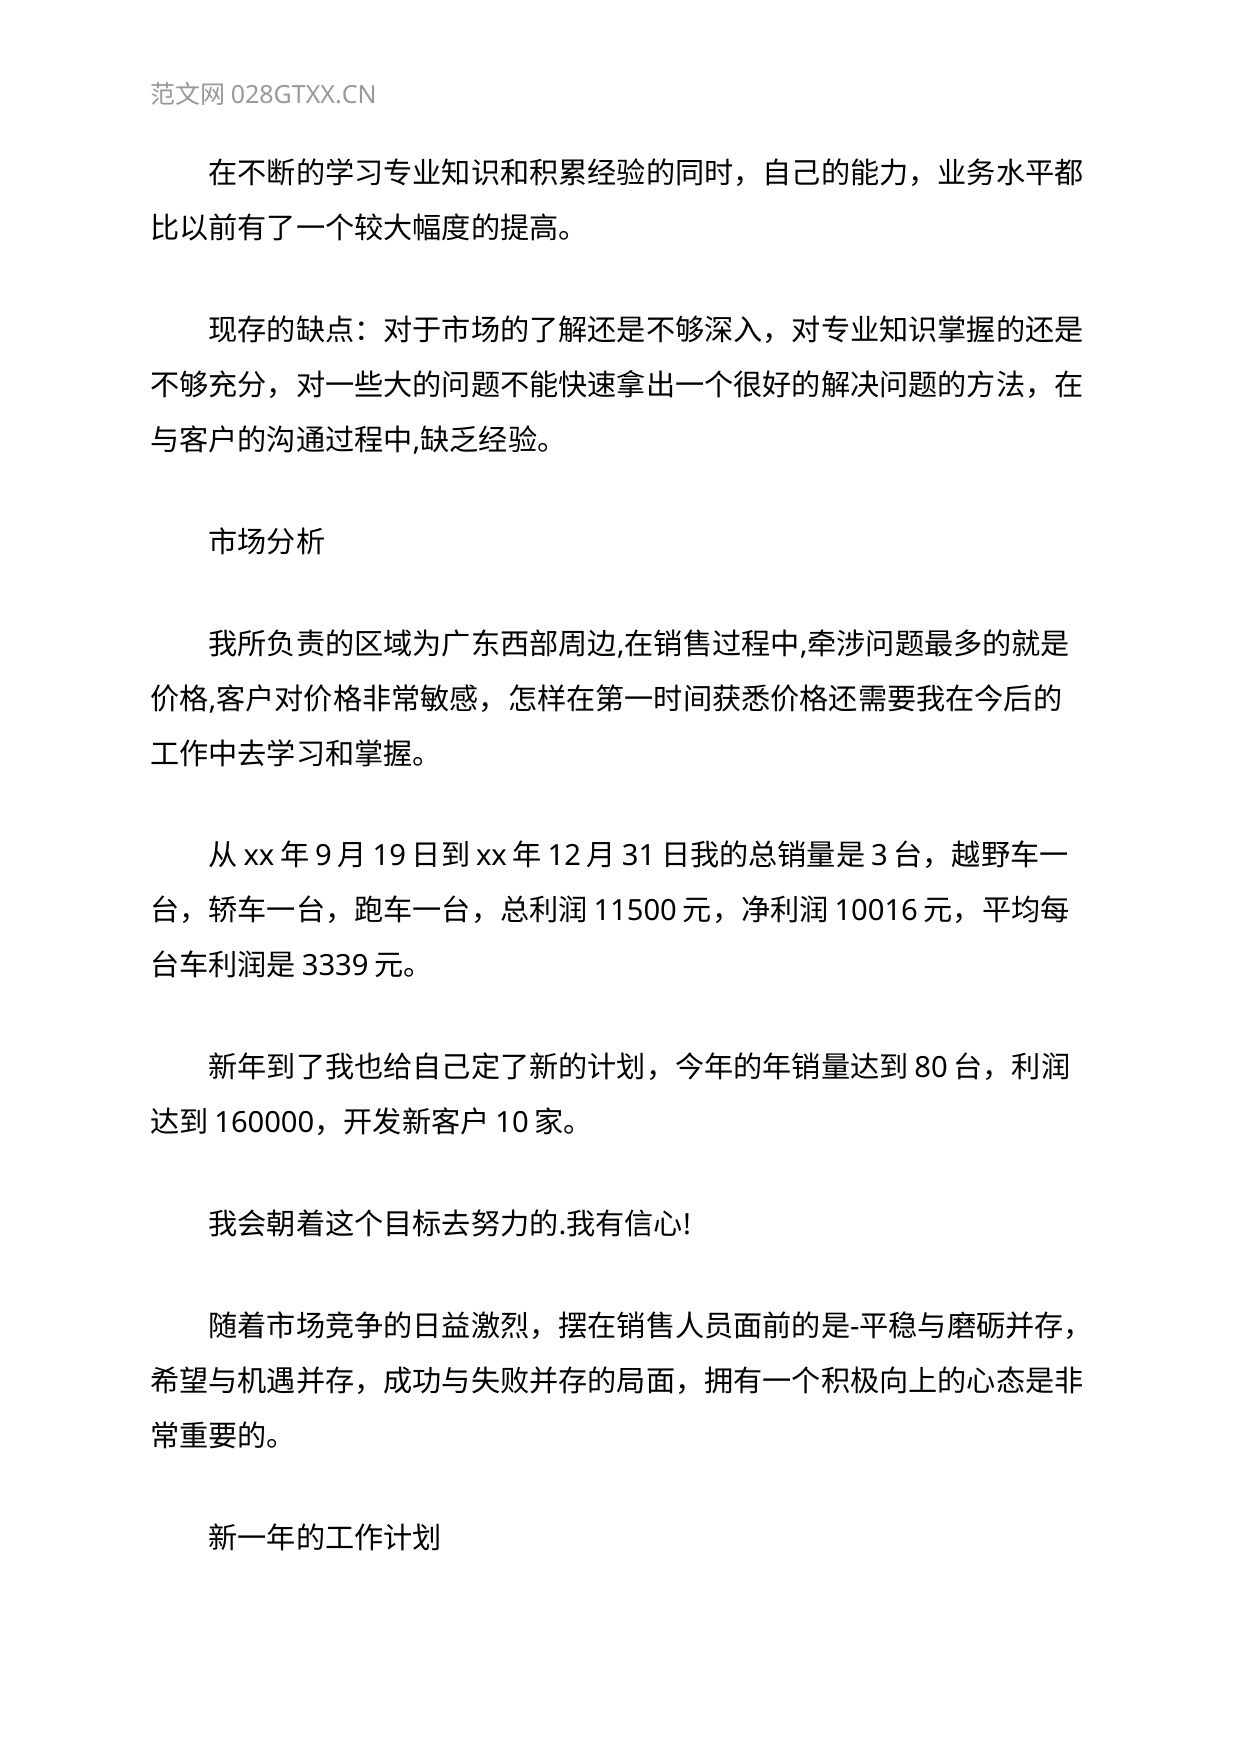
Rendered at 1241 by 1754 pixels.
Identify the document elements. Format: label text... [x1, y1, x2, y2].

text 我所负责的区域为广东西部周边,在销售过程中,牵涉问题最多的就是价格,客户对价格非常敏感，怎样在第一时间获悉价格还需要我在今后的工作中去学习和掌握。 [150, 620, 1090, 772]
text 在不断的学习专业知识和积累经验的同时，自己的能力，业务水平都比以前有了一个较大幅度的提高。 [150, 150, 1090, 247]
text 新一年的工作计划 [150, 1514, 1090, 1557]
text 我会朝着这个目标去努力的.我有信心! [150, 1201, 1090, 1243]
text 随着市场竞争的日益激烈，摆在销售人员面前的是-平稳与磨砺并存，希望与机遇并存，成功与失败并存的局面，拥有一个积极向上的心态是非常重要的。 [150, 1303, 1090, 1455]
text 从xx年9月19日到xx年12月31日我的总销量是3台，越野车一台，轿车一台，跑车一台，总利润11500元，净利润10016元，平均每台车利润是3339元。 [150, 832, 1090, 984]
text 新年到了我也给自己定了新的计划，今年的年销量达到80台，利润达到160000，开发新客户10家。 [150, 1044, 1090, 1141]
text 市场分析 [150, 518, 1090, 561]
text 现存的缺点：对于市场的了解还是不够深入，对专业知识掌握的还是不够充分，对一些大的问题不能快速拿出一个很好的解决问题的方法，在与客户的沟通过程中,缺乏经验。 [150, 307, 1090, 459]
